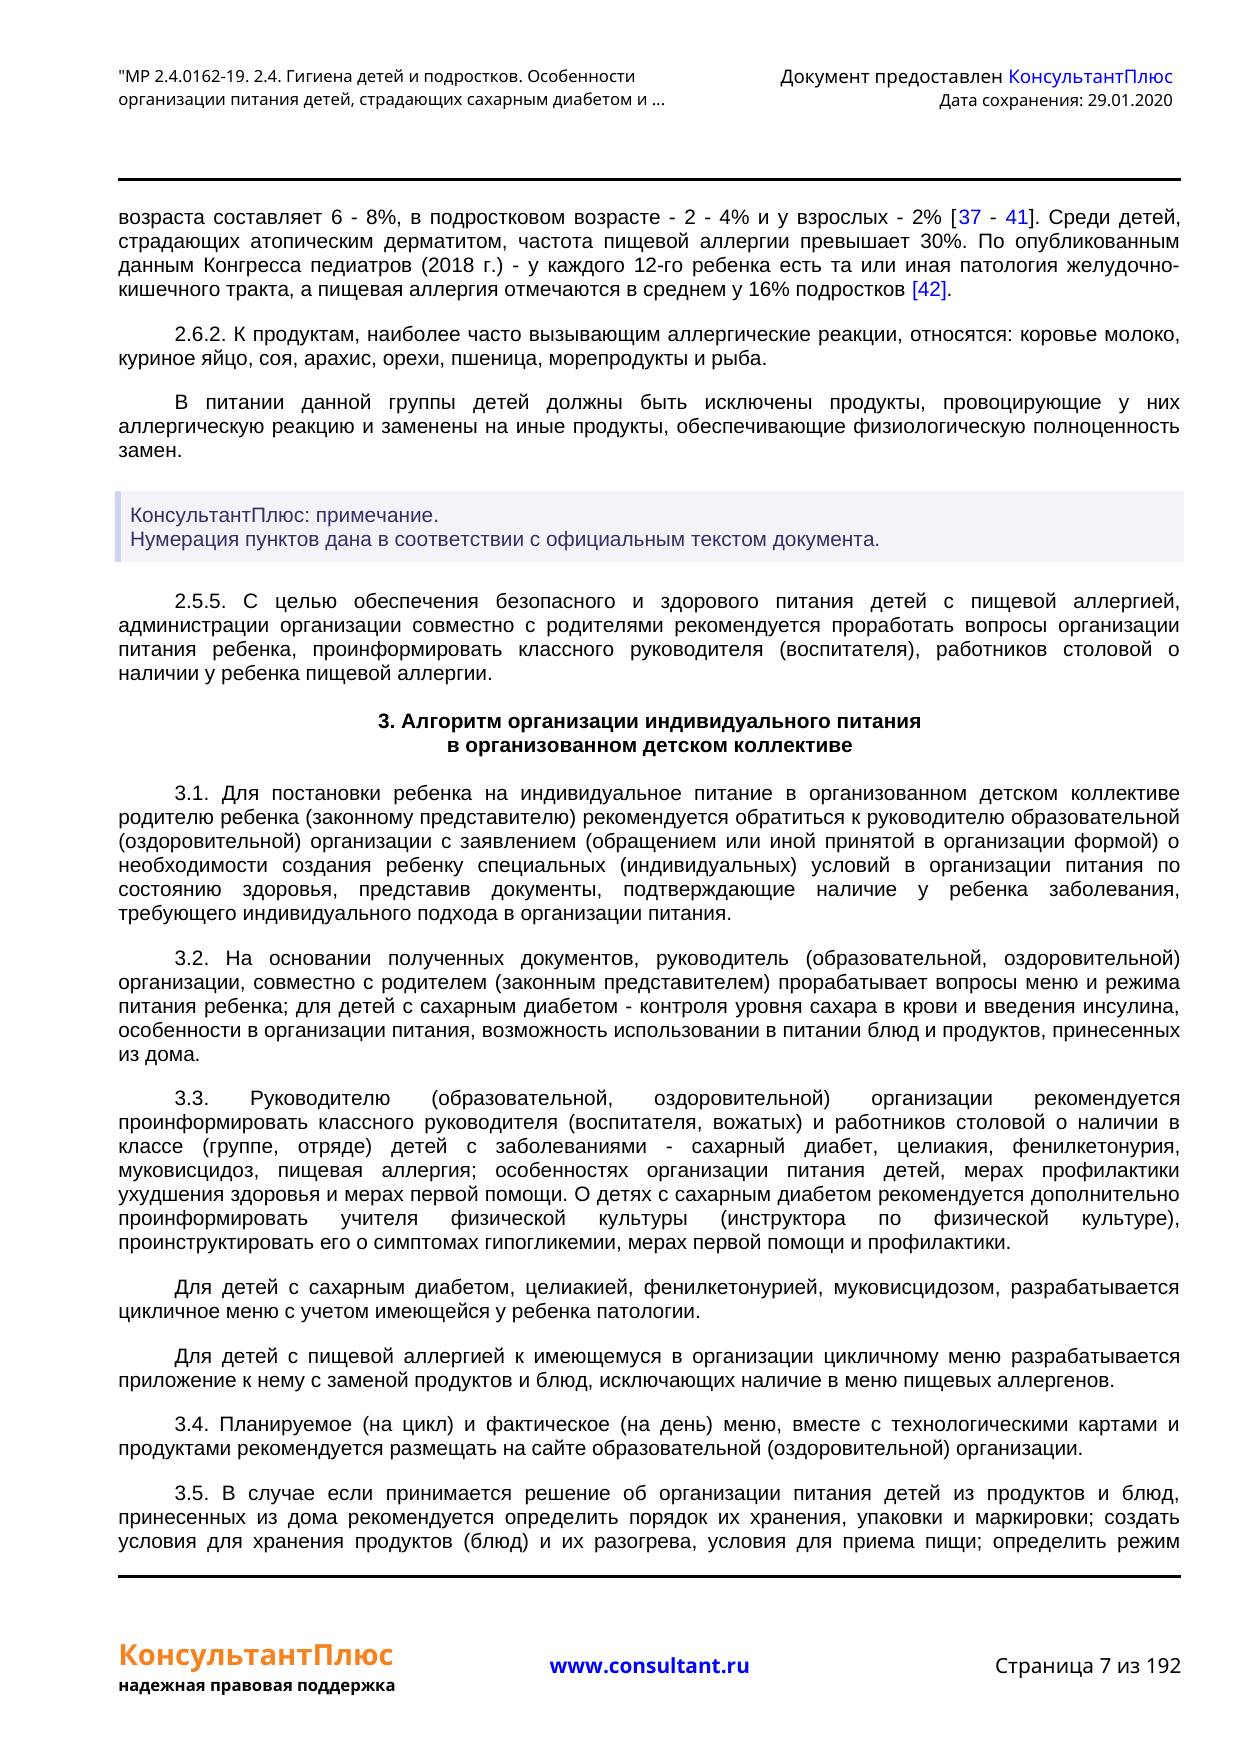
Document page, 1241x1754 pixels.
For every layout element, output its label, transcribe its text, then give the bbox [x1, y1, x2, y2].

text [118, 205, 1181, 301]
table_header КонсультантПлюс: примечание. Нумерация пунктов дана в соответствии с официальным текстом документа. [121, 491, 1178, 562]
text 3.4. Планируемое (на цикл) и фактическое (на день) меню, вместе с технологическими картами и продуктами рекомендуется размещать на сайте образовательной (оздоровительной) организации. [118, 1412, 1181, 1460]
text 2.6.2. К продуктам, наиболее часто вызывающим аллергические реакции, относятся: коровье молоко, куриное яйцо, соя, арахис, орехи, пшеница, морепродукты и рыба. [118, 321, 1181, 369]
text Для детей с сахарным диабетом, целиакией, фенилкетонурией, муковисцидозом, разрабатывается цикличное меню с учетом имеющейся у ребенка патологии. [118, 1275, 1181, 1323]
title в организованном детском коллективе [118, 733, 1181, 757]
text Для детей с пищевой аллергией к имеющемуся в организации цикличному меню разрабатывается приложение к нему с заменой продуктов и блюд, исключающих наличие в меню пищевых аллергенов. [118, 1343, 1181, 1391]
title 3. Алгоритм организации индивидуального питания [118, 709, 1181, 733]
text 3.3. Руководителю (образовательной, оздоровительной) организации рекомендуется проинформировать классного руководителя (воспитателя, вожатых) и работников столовой о наличии в классе (группе, отряде) детей с заболеваниями - сахарный диабет, целиакия, фенилкетонурия, муковисцидоз, пищевая аллергия; особенностях организации питания детей, мерах профилактики ухудшения здоровья и мерах первой помощи. О детях с сахарным диабетом рекомендуется дополнительно проинформировать учителя физической культуры (инструктора по физической культуре), проинструктировать его о симптомах гипогликемии, мерах первой помощи и профилактики. [118, 1086, 1181, 1254]
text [118, 1481, 1181, 1553]
text 2.5.5. С целью обеспечения безопасного и здорового питания детей с пищевой аллергией, администрации организации совместно с родителями рекомендуется проработать вопросы организации питания ребенка, проинформировать классного руководителя (воспитателя), работников столовой о наличии у ребенка пищевой аллергии. [118, 589, 1181, 685]
text 3.1. Для постановки ребенка на индивидуальное питание в организованном детском коллективе родителю ребенка (законному представителю) рекомендуется обратиться к руководителю образовательной (оздоровительной) организации с заявлением (обращением или иной принятой в организации формой) о необходимости создания ребенку специальных (индивидуальных) условий в организации питания по состоянию здоровья, представив документы, подтверждающие наличие у ребенка заболевания, требующего индивидуального подхода в организации питания. [118, 781, 1181, 925]
text В питании данной группы детей должны быть исключены продукты, провоцирующие у них аллергическую реакцию и заменены на иные продукты, обеспечивающие физиологическую полноценность замен. [118, 390, 1181, 462]
text 3.2. На основании полученных документов, руководитель (образовательной, оздоровительной) организации, совместно с родителем (законным представителем) прорабатывает вопросы меню и режима питания ребенка; для детей с сахарным диабетом - контроля уровня сахара в крови и введения инсулина, особенности в организации питания, возможность использовании в питании блюд и продуктов, принесенных из дома. [118, 946, 1181, 1065]
